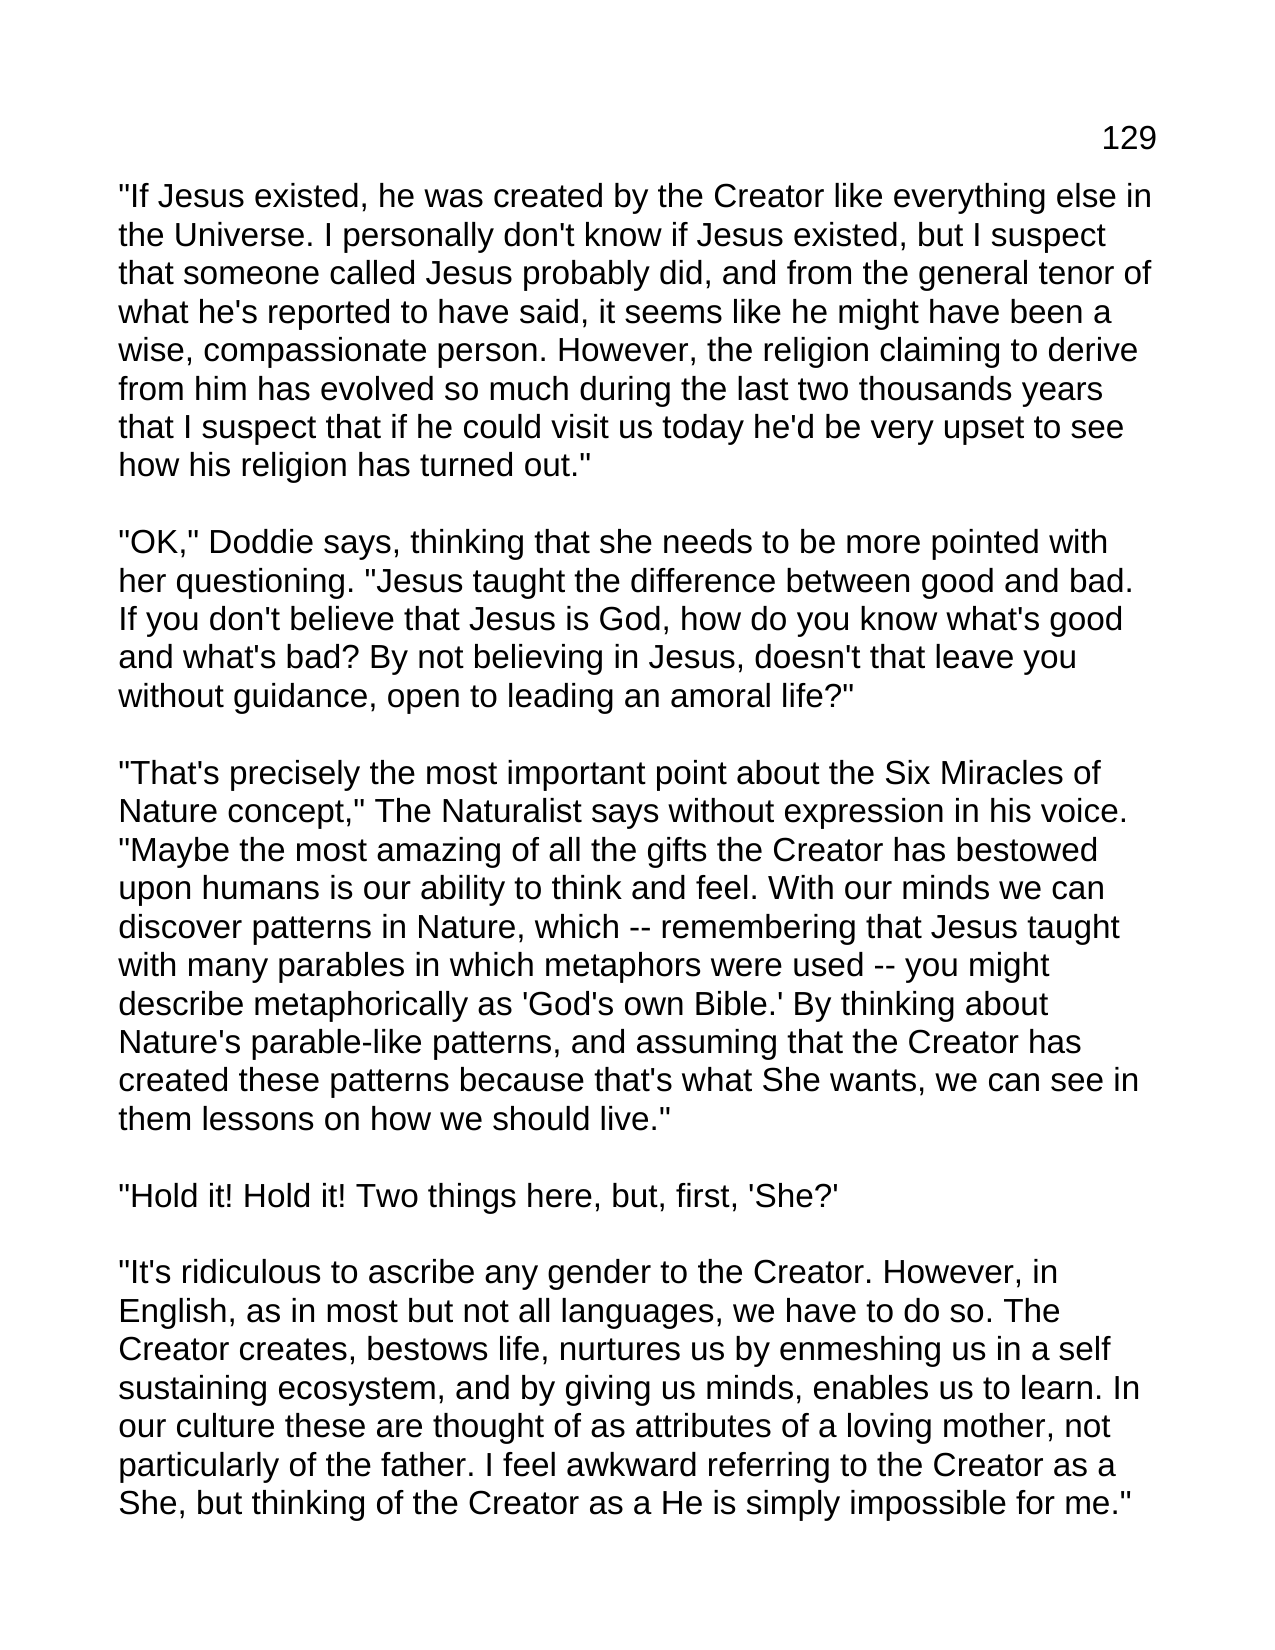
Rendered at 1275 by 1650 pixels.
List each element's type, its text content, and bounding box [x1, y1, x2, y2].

text "That's precisely the most important point about the Six Miracles of Nature concept," The Naturalist says without expression in his voice. "Maybe the most amazing of all the gifts the Creator has bestowed upon humans is our ability to think and feel. With our minds we can discover patterns in Nature, which -- remembering that Jesus taught with many parables in which metaphors were used -- you might describe metaphorically as 'God's own Bible.' By thinking about Nature's parable-like patterns, and assuming that the Creator has created these patterns because that's what She wants, we can see in them lessons on how we should live." [118, 753, 1157, 1137]
text "It's ridiculous to ascribe any gender to the Creator. However, in English, as in most but not all languages, we have to do so. The Creator creates, bestows life, nurtures us by enmeshing us in a self sustaining ecosystem, and by giving us minds, enables us to learn. In our culture these are thought of as attributes of a loving mother, not particularly of the father. I feel awkward referring to the Creator as a She, but thinking of the Creator as a He is simply impossible for me." [118, 1253, 1157, 1522]
text "If Jesus existed, he was created by the Creator like everything else in the Universe. I personally don't know if Jesus existed, but I suspect that someone called Jesus probably did, and from the general tenor of what he's reported to have said, it seems like he might have been a wise, compassionate person. However, the religion claiming to derive from him has evolved so much during the last two thousands years that I suspect that if he could visit us today he'd be very upset to see how his religion has turned out." [118, 176, 1157, 484]
text "Hold it! Hold it! Two things here, but, first, 'She?' [118, 1176, 1157, 1214]
text "OK," Doddie says, thinking that she needs to be more pointed with her questioning. "Jesus taught the difference between good and bad. If you don't believe that Jesus is God, how do you know what's good and what's bad? By not believing in Jesus, doesn't that leave you without guidance, open to leading an amoral life?" [118, 522, 1157, 714]
